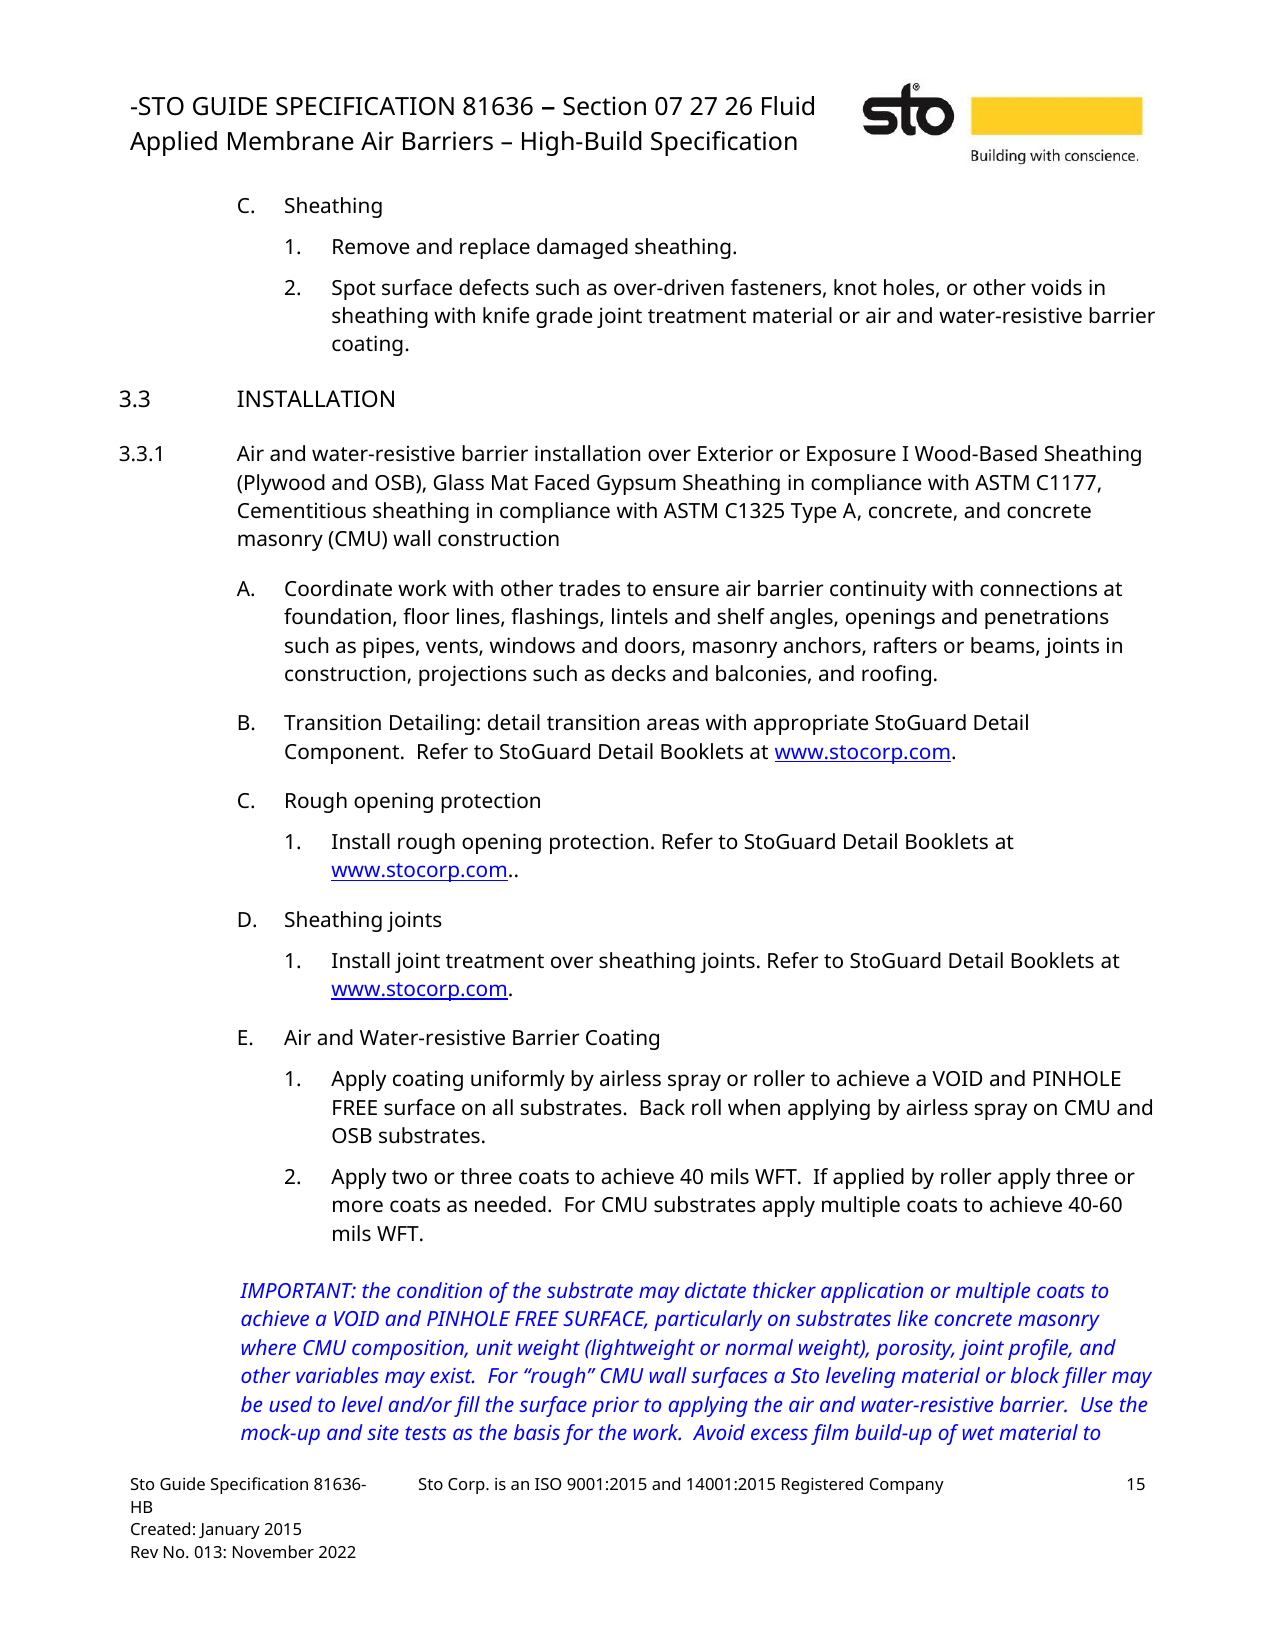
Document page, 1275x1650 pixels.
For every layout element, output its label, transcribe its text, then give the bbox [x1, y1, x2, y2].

subtitle Air and Water-resistive Barrier Coating [237, 1023, 1156, 1052]
subtitle Sheathing [237, 191, 1156, 219]
subtitle Apply coating uniformly by airless spray or roller to achieve a VOID and PINHOLE FREE surface on all substrates. Back roll when applying by airless spray on CMU and OSB substrates. [284, 1064, 1156, 1150]
subtitle Rough opening protection [237, 786, 1156, 814]
subtitle Apply two or three coats to achieve 40 mils WFT. If applied by roller apply three or more coats as needed. For CMU substrates apply multiple coats to achieve 40-60 mils WFT. [284, 1162, 1156, 1247]
subtitle Coordinate work with other trades to ensure air barrier continuity with connections at foundation, floor lines, flashings, lintels and shelf angles, openings and penetrations such as pipes, vents, windows and doors, masonry anchors, rafters or beams, joints in construction, projections such as decks and balconies, and roofing. [237, 574, 1156, 688]
subtitle INSTALLATION [118, 383, 1156, 414]
subtitle Install rough opening protection. Refer to StoGuard Detail Booklets at www.stocorp.com.. [284, 827, 1156, 884]
subtitle Install joint treatment over sheathing joints. Refer to StoGuard Detail Booklets at www.stocorp.com. [284, 946, 1156, 1003]
subtitle Spot surface defects such as over-driven fasteners, knot holes, or other voids in sheathing with knife grade joint treatment material or air and water-resistive barrier coating. [284, 273, 1156, 358]
subtitle Air and water-resistive barrier installation over Exterior or Exposure I Wood-Based Sheathing (Plywood and OSB), Glass Mat Faced Gypsum Sheathing in compliance with ASTM C1177, Cementitious sheathing in compliance with ASTM C1325 Type A, concrete, and concrete masonry (CMU) wall construction [118, 439, 1156, 553]
subtitle Remove and replace damaged sheathing. [284, 232, 1156, 260]
subtitle Transition Detailing: detail transition areas with appropriate StoGuard Detail Component. Refer to StoGuard Detail Booklets at www.stocorp.com. [237, 708, 1156, 765]
subtitle Sheathing joints [237, 905, 1156, 933]
picture [859, 79, 1146, 167]
